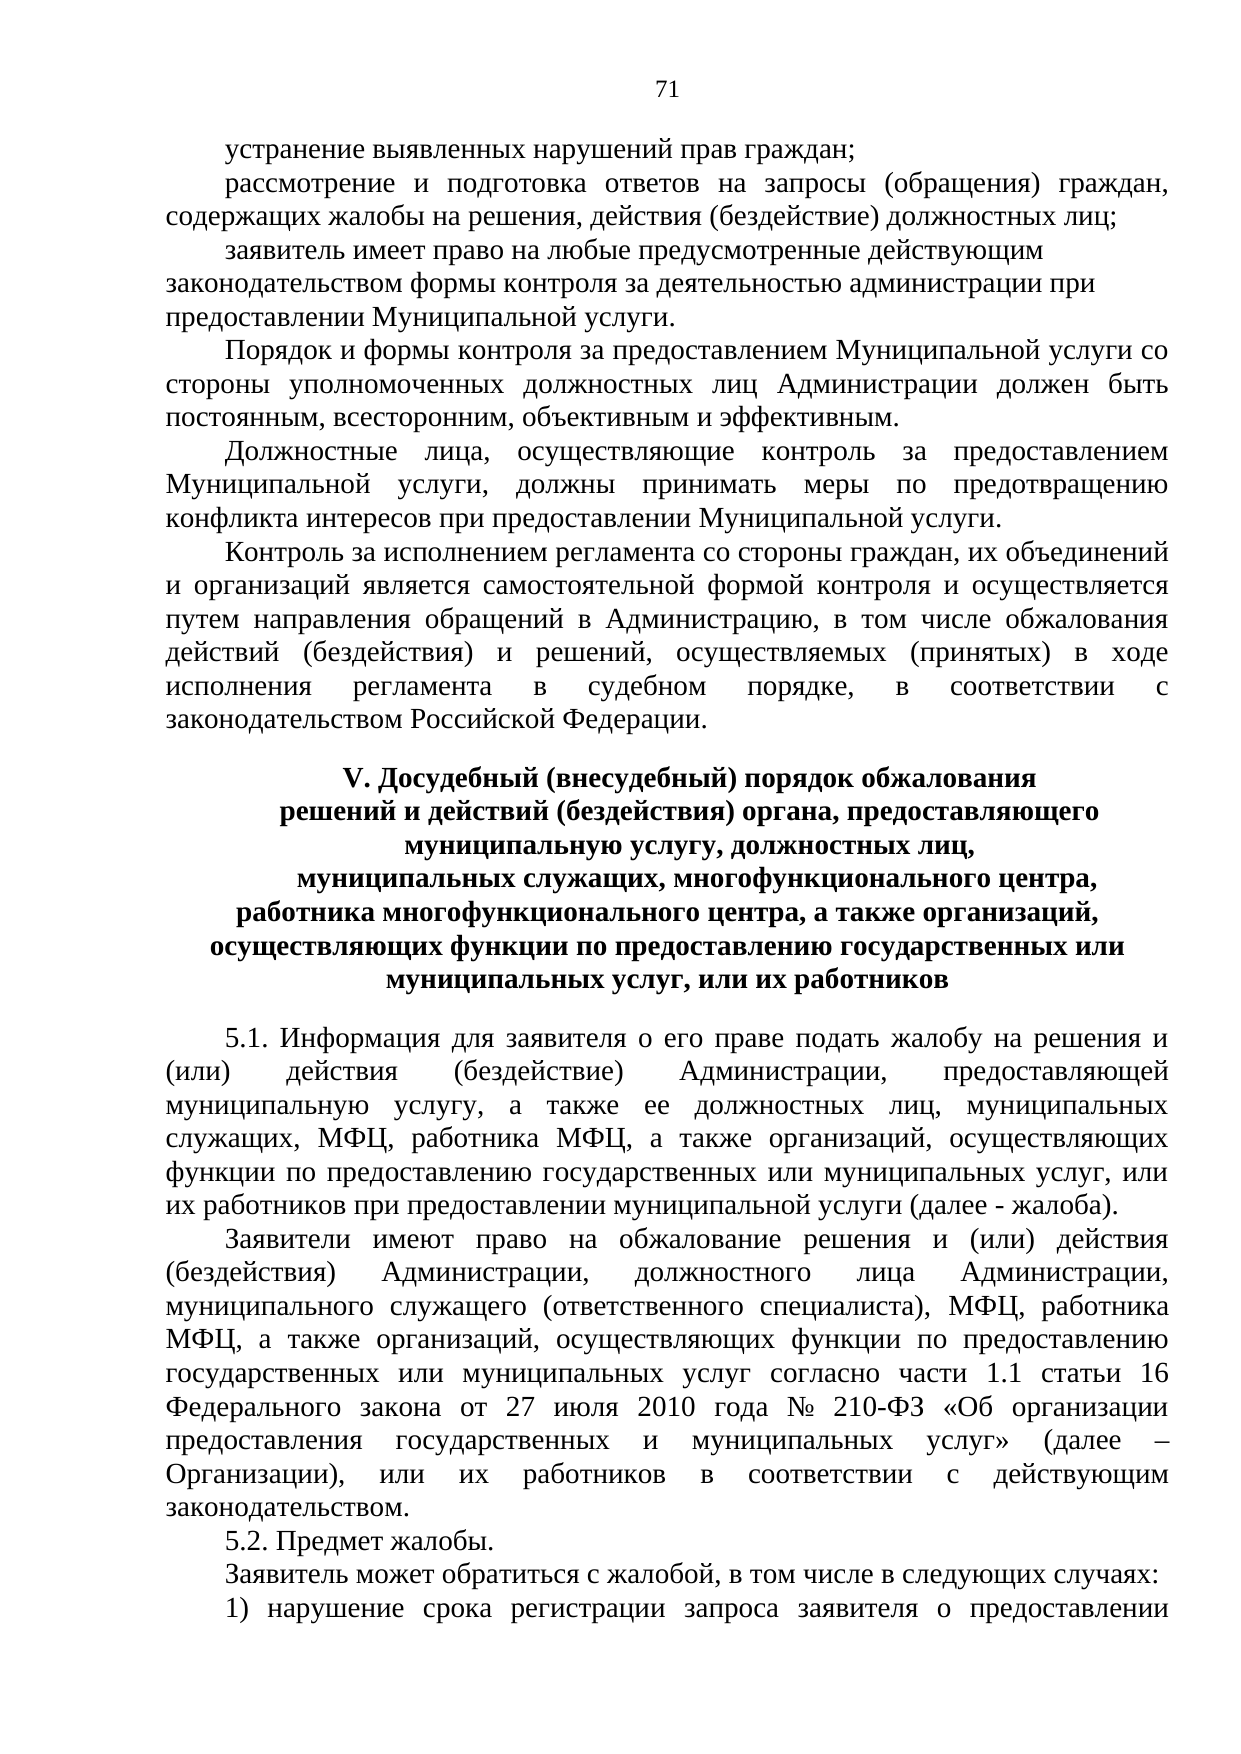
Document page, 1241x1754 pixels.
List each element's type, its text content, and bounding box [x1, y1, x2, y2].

text устранение выявленных нарушений прав граждан; [165, 131, 1169, 165]
text V. Досудебный (внесудебный) порядок обжалования [210, 760, 1169, 793]
text Контроль за исполнением регламента со стороны граждан, их объединений и организаций является самостоятельной формой контроля и осуществляется путем направления обращений в Администрацию, в том числе обжалования действий (бездействия) и решений, осуществляемых (принятых) в ходе исполнения регламента в судебном порядке, в соответствии с законодательством Российской Федерации. [165, 534, 1169, 735]
text 5.1. Информация для заявителя о его праве подать жалобу на решения и (или) действия (бездействие) Администрации, предоставляющей муниципальную услугу, а также ее должностных лиц, муниципальных служащих, МФЦ, работника МФЦ, а также организаций, осуществляющих функции по предоставлению государственных или муниципальных услуг, или их работников при предоставлении муниципальной услуги (далее - жалоба). [165, 1020, 1169, 1221]
text рассмотрение и подготовка ответов на запросы (обращения) граждан, содержащих жалобы на решения, действия (бездействие) должностных лиц; [165, 165, 1169, 232]
text заявитель имеет право на любые предусмотренные действующим законодательством формы контроля за деятельностью администрации при предоставлении Муниципальной услуги. [165, 232, 1169, 332]
text Заявитель может обратиться с жалобой, в том числе в следующих случаях: [165, 1556, 1169, 1590]
text муниципальных служащих, многофункционального центра, работника многофункционального центра, а также организаций, осуществляющих функции по предоставлению государственных или муниципальных услуг, или их работников [165, 861, 1169, 995]
text Порядок и формы контроля за предоставлением Муниципальной услуги со стороны уполномоченных должностных лиц Администрации должен быть постоянным, всесторонним, объективным и эффективным. [165, 332, 1169, 433]
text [165, 1590, 1169, 1623]
text Заявители имеют право на обжалование решения и (или) действия (бездействия) Администрации, должностного лица Администрации, муниципального служащего (ответственного специалиста), МФЦ, работника МФЦ, а также организаций, осуществляющих функции по предоставлению государственных или муниципальных услуг согласно части 1.1 статьи 16 Федерального закона от 27 июля 2010 года № 210-ФЗ «Об организации предоставления государственных и муниципальных услуг» (далее – Организации), или их работников в соответствии с действующим законодательством. [165, 1221, 1169, 1523]
text Должностные лица, осуществляющие контроль за предоставлением Муниципальной услуги, должны принимать меры по предотвращению конфликта интересов при предоставлении Муниципальной услуги. [165, 433, 1169, 534]
text решений и действий (бездействия) органа, предоставляющего муниципальную услугу, должностных лиц, [210, 793, 1169, 861]
text 5.2. Предмет жалобы. [165, 1523, 1169, 1556]
